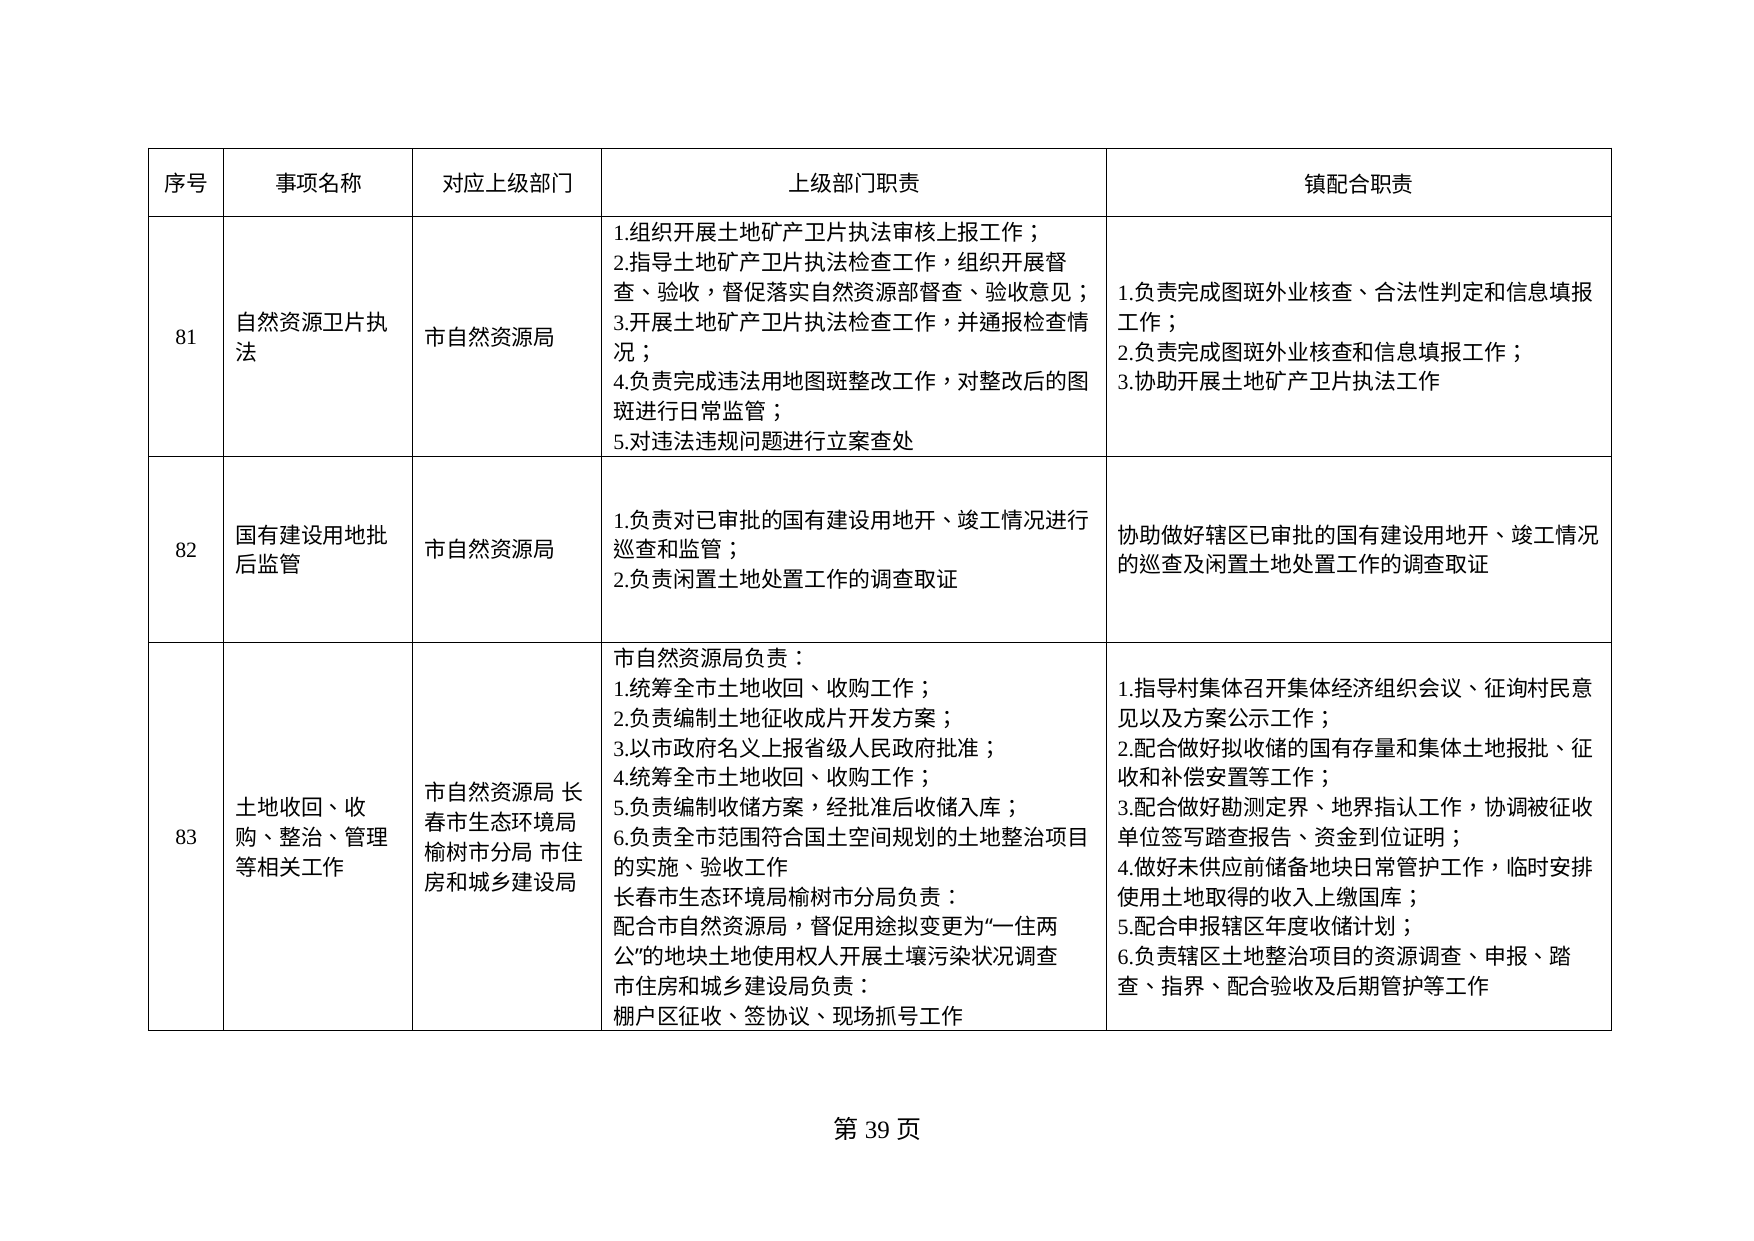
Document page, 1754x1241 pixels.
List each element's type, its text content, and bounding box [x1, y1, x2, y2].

table_cell 土地收回、收购、整治、管理等相关工作 [224, 643, 412, 1030]
table_header 镇配合职责 [1107, 149, 1611, 216]
table_cell 市自然资源局 [413, 457, 601, 642]
table_header 事项名称 [224, 149, 412, 216]
table_cell 协助做好辖区已审批的国有建设用地开、竣工情况的巡查及闲置土地处置工作的调查取证 [1107, 457, 1611, 642]
table_cell 82 [149, 457, 223, 642]
table_cell 市自然资源局 [413, 217, 601, 456]
table_cell 市自然资源局 长春市生态环境局榆树市分局 市住房和城乡建设局 [413, 643, 601, 1030]
table_cell 81 [149, 217, 223, 456]
table_cell 1.负责完成图斑外业核查、合法性判定和信息填报工作； 2.负责完成图斑外业核查和信息填报工作； 3.协助开展土地矿产卫片执法工作 [1107, 217, 1611, 456]
table_header 对应上级部门 [413, 149, 601, 216]
table_header 序号 [149, 149, 223, 216]
table_cell 1.组织开展土地矿产卫片执法审核上报工作； 2.指导土地矿产卫片执法检查工作，组织开展督查、验收，督促落实自然资源部督查、验收意见； 3.开展土地矿产卫片执法检查工作，并通报检查情况； 4.负责完成违法用地图斑整改工作，对整改后的图斑进行日常监管； 5.对违法违规问题进行立案查处 [602, 217, 1106, 456]
table_cell 1.指导村集体召开集体经济组织会议、征询村民意见以及方案公示工作； 2.配合做好拟收储的国有存量和集体土地报批、征收和补偿安置等工作； 3.配合做好勘测定界、地界指认工作，协调被征收单位签写踏查报告、资金到位证明； 4.做好未供应前储备地块日常管护工作，临时安排使用土地取得的收入上缴国库； 5.配合申报辖区年度收储计划； 6.负责辖区土地整治项目的资源调查、申报、踏查、指界、配合验收及后期管护等工作 [1107, 643, 1611, 1030]
table_cell 国有建设用地批后监管 [224, 457, 412, 642]
table_cell 83 [149, 643, 223, 1030]
table_header 上级部门职责 [602, 149, 1106, 216]
table_cell 市自然资源局负责： 1.统筹全市土地收回、收购工作； 2.负责编制土地征收成片开发方案； 3.以市政府名义上报省级人民政府批准； 4.统筹全市土地收回、收购工作； 5.负责编制收储方案，经批准后收储入库； 6.负责全市范围符合国土空间规划的土地整治项目的实施、验收工作 长春市生态环境局榆树市分局负责： 配合市自然资源局，督促用途拟变更为“一住两公”的地块土地使用权人开展土壤污染状况调查 市住房和城乡建设局负责： 棚户区征收、签协议、现场抓号工作 [602, 643, 1106, 1030]
table_cell 自然资源卫片执法 [224, 217, 412, 456]
table_cell 1.负责对已审批的国有建设用地开、竣工情况进行巡查和监管； 2.负责闲置土地处置工作的调查取证 [602, 457, 1106, 642]
